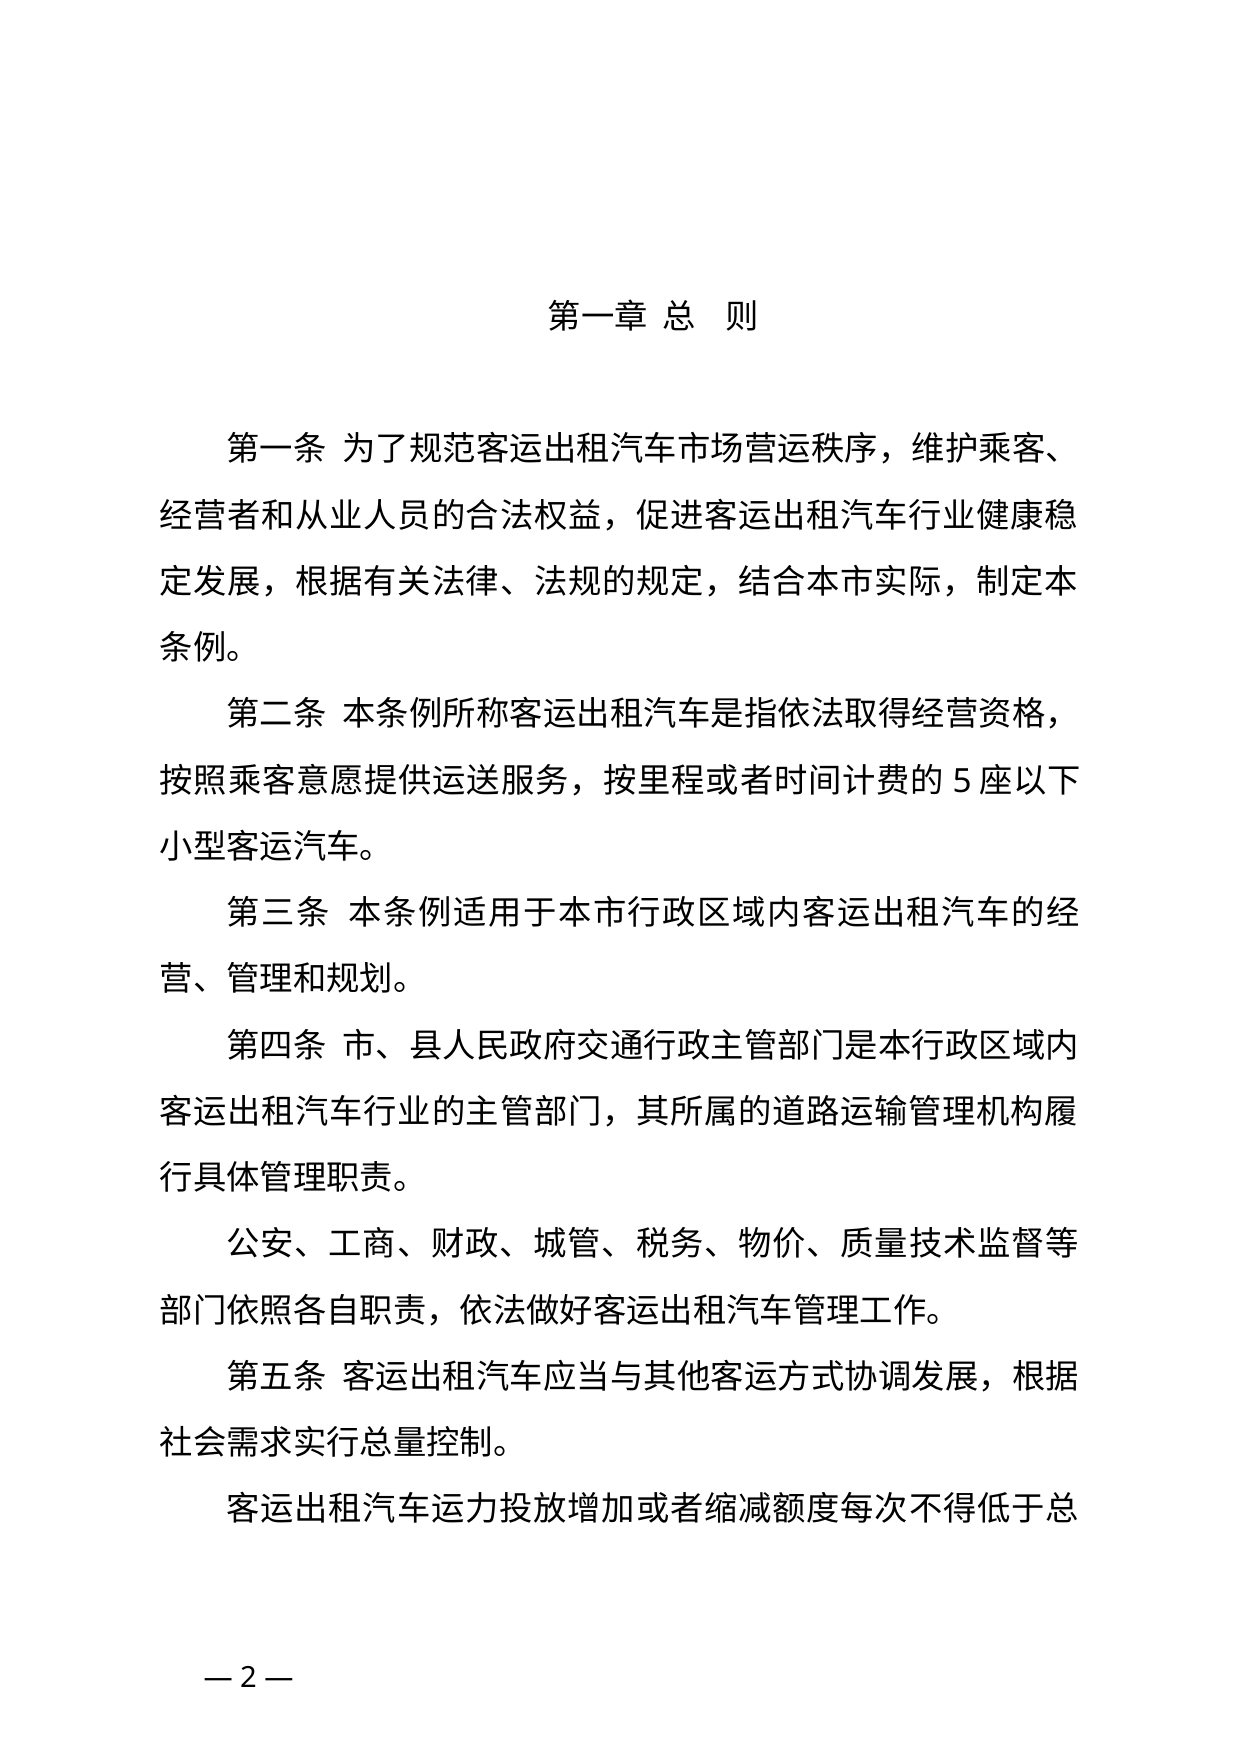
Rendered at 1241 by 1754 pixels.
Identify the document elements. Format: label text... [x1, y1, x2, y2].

subtitle 第一章 总 则 [159, 281, 1081, 347]
text 第三条 本条例适用于本市行政区域内客运出租汽车的经营、管理和规划。 [159, 877, 1081, 1009]
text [159, 1473, 1081, 1539]
text 第二条 本条例所称客运出租汽车是指依法取得经营资格，按照乘客意愿提供运送服务，按里程或者时间计费的5座以下小型客运汽车。 [159, 678, 1081, 877]
text 公安、工商、财政、城管、税务、物价、质量技术监督等部门依照各自职责，依法做好客运出租汽车管理工作。 [159, 1208, 1081, 1341]
text 第一条 为了规范客运出租汽车市场营运秩序，维护乘客、经营者和从业人员的合法权益，促进客运出租汽车行业健康稳定发展，根据有关法律、法规的规定，结合本市实际，制定本条例。 [159, 413, 1081, 678]
text 第四条 市、县人民政府交通行政主管部门是本行政区域内客运出租汽车行业的主管部门，其所属的道路运输管理机构履行具体管理职责。 [159, 1009, 1081, 1208]
text 第五条 客运出租汽车应当与其他客运方式协调发展，根据社会需求实行总量控制。 [159, 1341, 1081, 1473]
